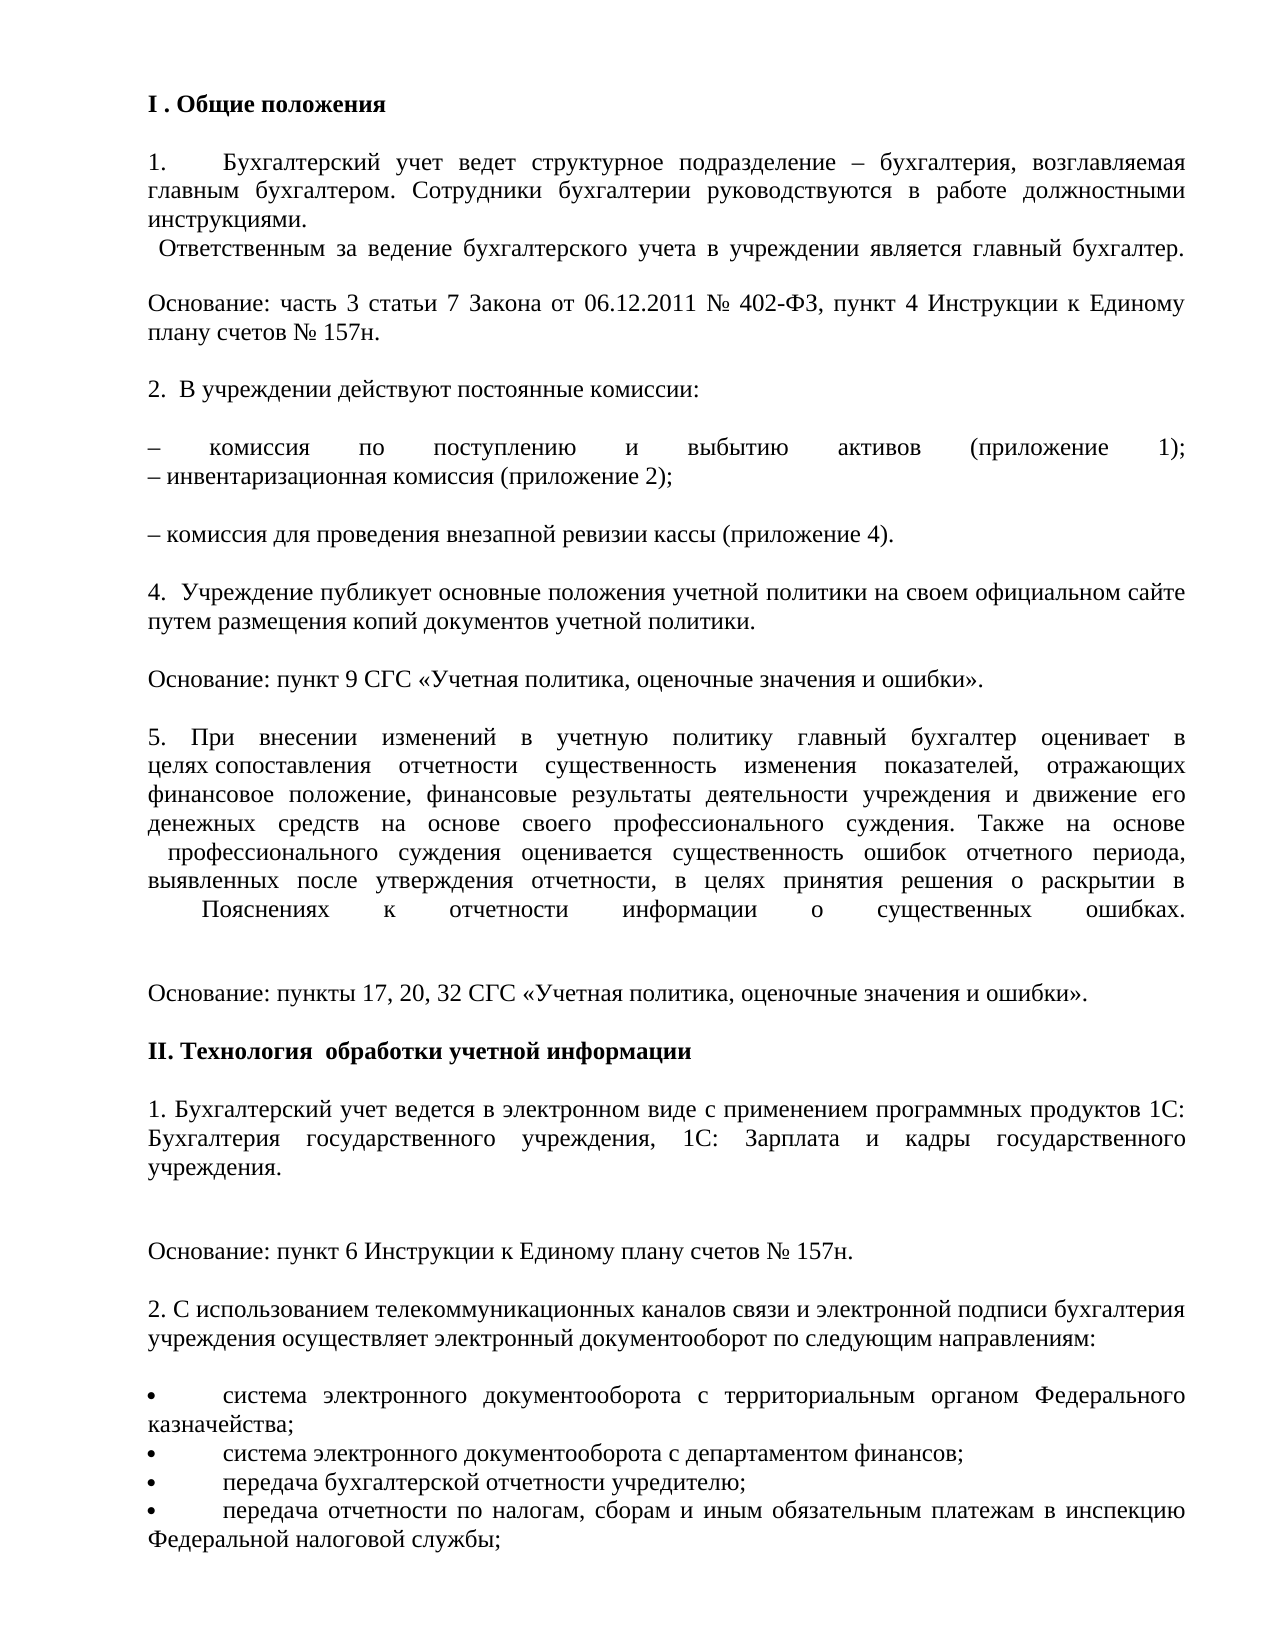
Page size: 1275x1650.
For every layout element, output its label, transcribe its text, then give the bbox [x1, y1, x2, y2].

text – комиссия для проведения внезапной ревизии кассы (приложение 4). [148, 519, 1186, 548]
list Основание: часть 3 статьи 7 Закона от 06.12.2011 № 402-ФЗ, пункт 4 Инструкции к Единому плану счетов № 157н. [148, 288, 1186, 345]
text 1. Бухгалтерский учет ведется в электронном виде с применением программных продуктов 1С: Бухгалтерия государственного учреждения, 1C: Зарплата и кадры государственного учреждения. [148, 1094, 1186, 1207]
text – комиссия по поступлению и выбытию активов (приложение 1); – инвентаризационная комиссия (приложение 2); [148, 432, 1186, 490]
text Основание: пункт 6 Инструкции к Единому плану счетов № 157н. [148, 1236, 1186, 1265]
text 2. В учреждении действуют постоянные комиссии: [148, 374, 1186, 403]
list система электронного документооборота с территориальным органом Федерального казначейства; [148, 1381, 1186, 1438]
text 2. С использованием телекоммуникационных каналов связи и электронной подписи бухгалтерия учреждения осуществляет электронный документооборот по следующим направлениям: [148, 1294, 1186, 1351]
list Бухгалтерский учет ведет структурное подразделение – бухгалтерия, возглавляемая главным бухгалтером. Сотрудники бухгалтерии руководствуются в работе должностными инструкциями. Ответственным за ведение бухгалтерского учета в учреждении является главный бухгалтер. [148, 147, 1186, 288]
text Основание: пункты 17, 20, 32 СГС «Учетная политика, оценочные значения и ошибки». [148, 978, 1186, 1007]
text 4. Учреждение публикует основные положения учетной политики на своем официальном сайте путем размещения копий документов учетной политики. [148, 577, 1186, 634]
text I . Общие положения [148, 89, 1186, 117]
text Основание: пункт 9 СГС «Учетная политика, оценочные значения и ошибки». [148, 664, 1186, 692]
text II. Технология обработки учетной информации [148, 1036, 1186, 1065]
list система электронного документооборота с департаментом финансов; [148, 1467, 1186, 1496]
text 5. При внесении изменений в учетную политику главный бухгалтер оценивает в целях сопоставления отчетности существенность изменения показателей, отражающих финансовое положение, финансовые результаты деятельности учреждения и движение его денежных средств на основе своего профессионального суждения. Также на основе профессионального суждения оценивается существенность ошибок отчетного периода, выявленных после утверждения отчетности, в целях принятия решения о раскрытии в Пояснениях к отчетности информации о существенных ошибках. [148, 722, 1186, 949]
list передача бухгалтерской отчетности учредителю; [148, 1525, 1186, 1554]
